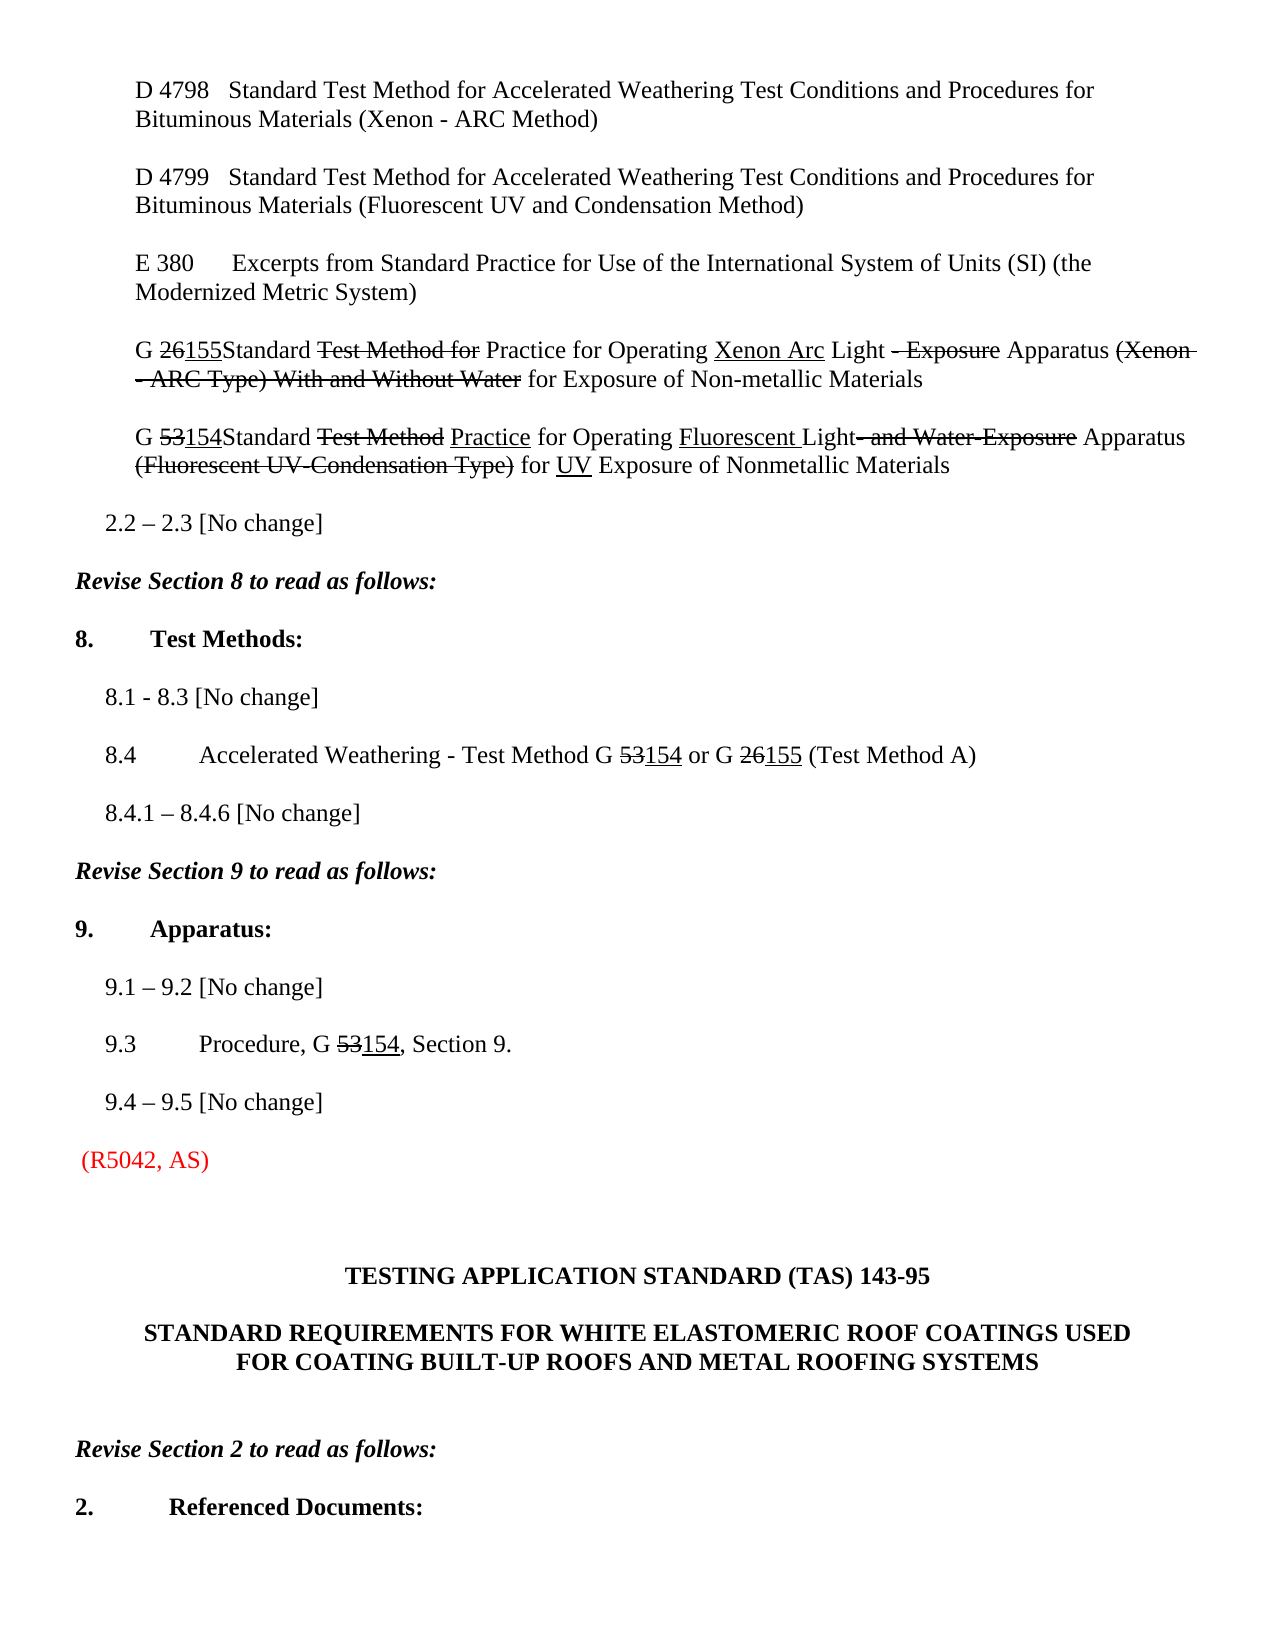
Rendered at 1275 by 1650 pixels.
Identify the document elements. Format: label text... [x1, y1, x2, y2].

text STANDARD REQUIREMENTS FOR WHITE ELASTOMERIC ROOF COATINGS USED [75, 1318, 1200, 1347]
text TESTING APPLICATION STANDARD (TAS) 143-95 [75, 1261, 1200, 1289]
text 8.4.1 – 8.4.6 [No change] [105, 798, 1200, 827]
text 9. Apparatus: [75, 914, 1200, 942]
text (R5042, AS) [75, 1145, 1200, 1174]
text D 4798 Standard Test Method for Accelerated Weathering Test Conditions and Procedures for Bituminous Materials (Xenon - ARC Method) [135, 75, 1200, 132]
text E 380 Excerpts from Standard Practice for Use of the International System of Units (SI) (the Modernized Metric System) [135, 248, 1200, 306]
text 2. Referenced Documents: [75, 1492, 1200, 1520]
text Revise Section 8 to read as follows: [75, 566, 1200, 595]
text 9.1 – 9.2 [No change] [105, 972, 1200, 1000]
text 9.3 Procedure, G 53154, Section 9. [105, 1029, 1200, 1058]
text Revise Section 9 to read as follows: [75, 856, 1200, 884]
text Revise Section 2 to read as follows: [75, 1434, 1200, 1462]
text G 26155Standard Test Method for Practice for Operating Xenon Arc Light - Exposure Apparatus (Xenon - ARC Type) With and Without Water for Exposure of Non-metallic Materials [135, 335, 1200, 392]
text 8. Test Methods: [75, 624, 1200, 653]
text 8.4 Accelerated Weathering - Test Method G 53154 or G 26155 (Test Method A) [105, 740, 1200, 769]
text G 53154Standard Test Method Practice for Operating Fluorescent Light- and Water-Exposure Apparatus (Fluorescent UV-Condensation Type) for UV Exposure of Nonmetallic Materials [135, 422, 1200, 479]
text 8.1 - 8.3 [No change] [105, 682, 1200, 711]
text D 4799 Standard Test Method for Accelerated Weathering Test Conditions and Procedures for Bituminous Materials (Fluorescent UV and Condensation Method) [135, 162, 1200, 219]
text 9.4 – 9.5 [No change] [105, 1087, 1200, 1116]
text 2.2 – 2.3 [No change] [105, 508, 1200, 537]
text FOR COATING BUILT-UP ROOFS AND METAL ROOFING SYSTEMS [75, 1347, 1200, 1376]
